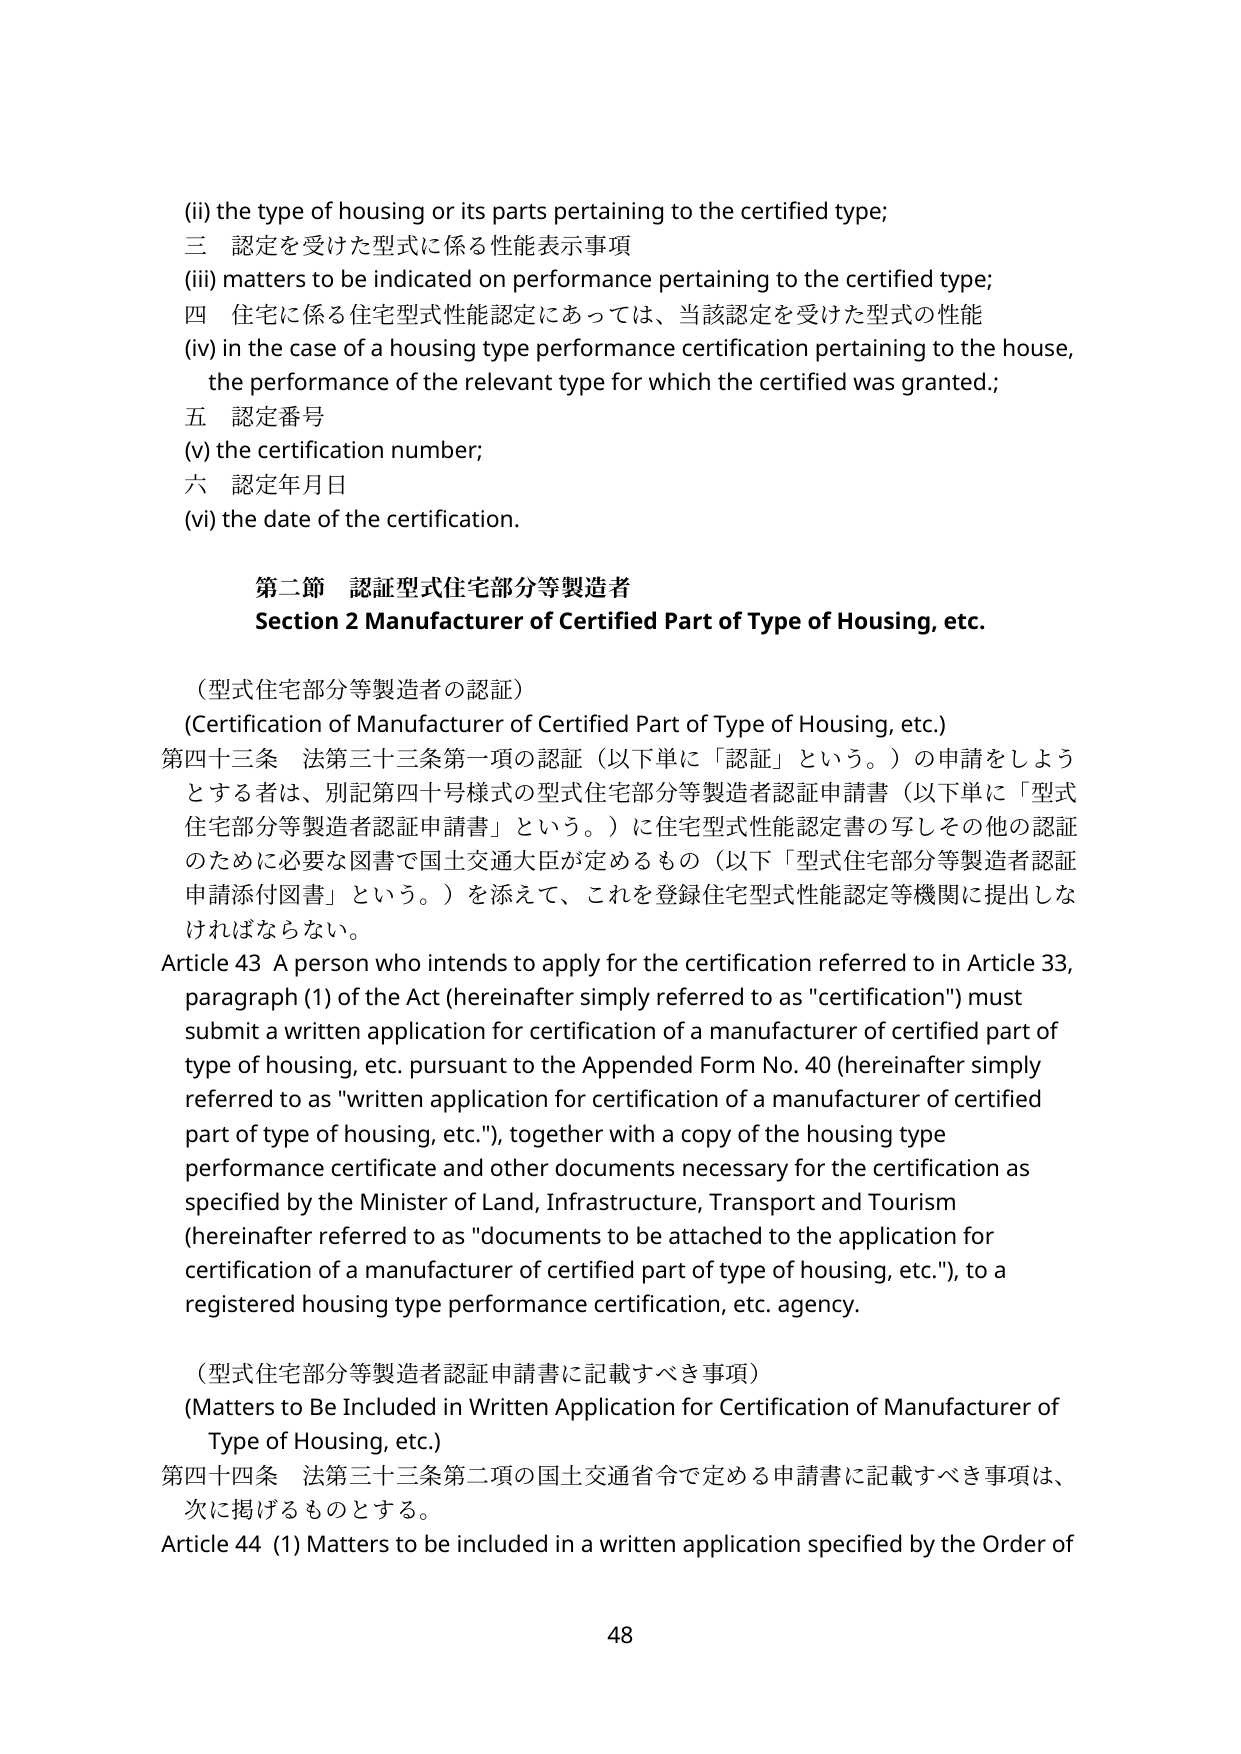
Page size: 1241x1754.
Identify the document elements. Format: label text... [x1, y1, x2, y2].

text Section 2 Manufacturer of Certified Part of Type of Housing, etc. [253, 604, 1079, 638]
text (iv) in the case of a housing type performance certification pertaining to the house, the performance of the relevant type for which the certified was granted.; [184, 330, 1079, 399]
text 五 認定番号 [184, 399, 1079, 433]
text (Matters to Be Included in Written Application for Certification of Manufacturer of Type of Housing, etc.) [184, 1389, 1079, 1458]
text 六 認定年月日 [184, 467, 1079, 501]
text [161, 1526, 1079, 1560]
text (Certification of Manufacturer of Certified Part of Type of Housing, etc.) [184, 706, 1079, 740]
text (vi) the date of the certification. [184, 501, 1079, 535]
text (ii) the type of housing or its parts pertaining to the certified type; [184, 194, 1079, 228]
text (v) the certification number; [184, 433, 1079, 467]
text 第四十三条 法第三十三条第一項の認証（以下単に「認証」という。）の申請をしようとする者は、別記第四十号様式の型式住宅部分等製造者認証申請書（以下単に「型式住宅部分等製造者認証申請書」という。）に住宅型式性能認定書の写しその他の認証のために必要な図書で国土交通大臣が定めるもの（以下「型式住宅部分等製造者認証申請添付図書」という。）を添えて、これを登録住宅型式性能認定等機関に提出しなければならない。 [161, 740, 1079, 945]
text （型式住宅部分等製造者認証申請書に記載すべき事項） [184, 1355, 1079, 1389]
text (iii) matters to be indicated on performance pertaining to the certified type; [184, 262, 1079, 296]
text Article 43 A person who intends to apply for the certification referred to in Article 33, paragraph (1) of the Act (hereinafter simply referred to as "certification") must submit a written application for certification of a manufacturer of certified part of type of housing, etc. pursuant to the Appended Form No. 40 (hereinafter simply referred to as "written application for certification of a manufacturer of certified part of type of housing, etc."), together with a copy of the housing type performance certificate and other documents necessary for the certification as specified by the Minister of Land, Infrastructure, Transport and Tourism (hereinafter referred to as "documents to be attached to the application for certification of a manufacturer of certified part of type of housing, etc."), to a registered housing type performance certification, etc. agency. [161, 945, 1079, 1321]
text （型式住宅部分等製造者の認証） [184, 672, 1079, 706]
text 第四十四条 法第三十三条第二項の国土交通省令で定める申請書に記載すべき事項は、次に掲げるものとする。 [161, 1458, 1079, 1526]
text 四 住宅に係る住宅型式性能認定にあっては、当該認定を受けた型式の性能 [184, 296, 1079, 330]
text 第二節 認証型式住宅部分等製造者 [253, 569, 1079, 604]
text 三 認定を受けた型式に係る性能表示事項 [184, 228, 1079, 262]
